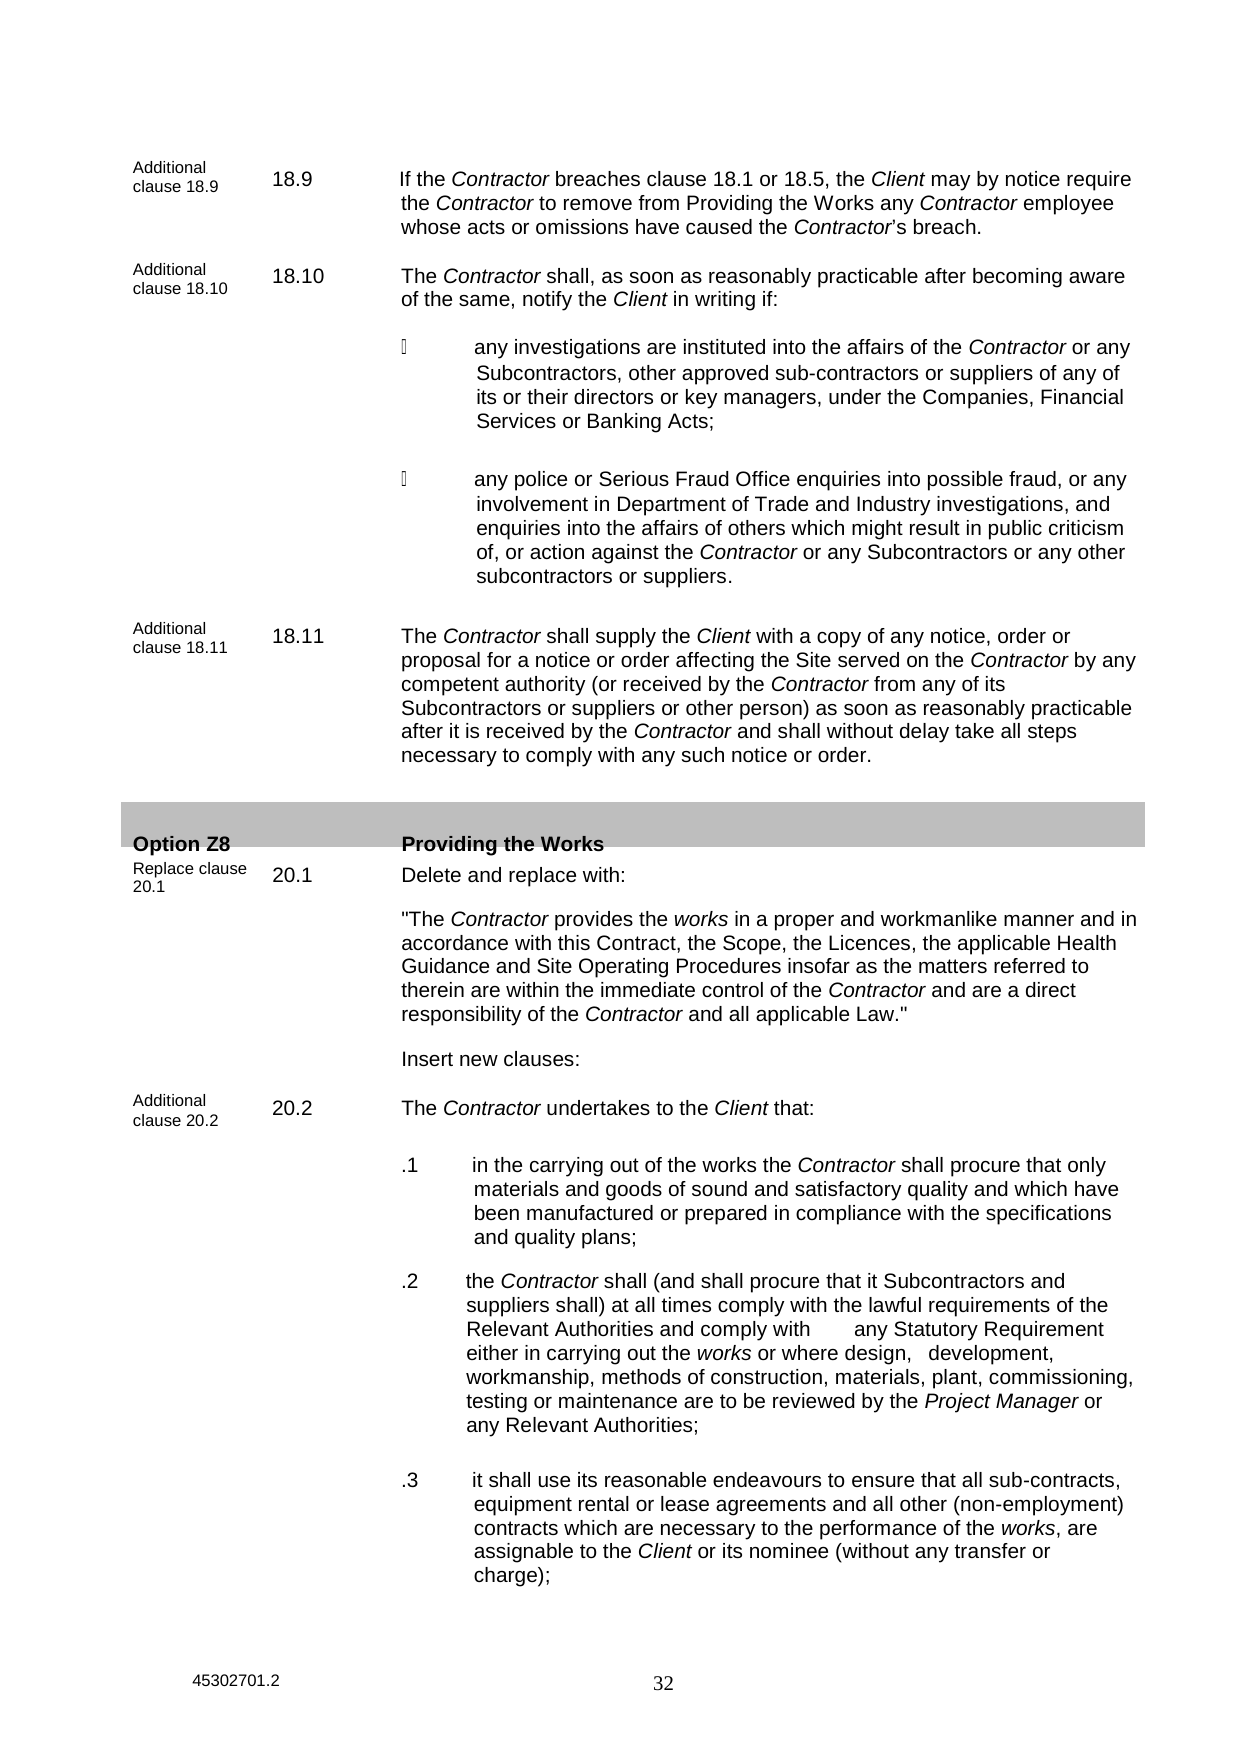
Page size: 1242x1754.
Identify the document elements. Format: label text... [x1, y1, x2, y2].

text Additional clause 18.9 [133, 159, 221, 196]
text 20.1 [133, 878, 247, 897]
text 18.11 The Contractor shall supply the Client with a copy of any notice, order or proposal for a notice or order affecting the Site served on the Contractor by any competent authority (or received by the Contractor from any of its Subcontractors or suppliers or other person) as soon as reasonably practicable after it is received by the Contractor and shall without delay take all steps necessary to comply with any such notice or order. [272, 623, 1137, 767]
text Insert new clauses: [401, 1047, 1146, 1070]
text 18.9 If the Contractor breaches clause 18.1 or 18.5, the Client may by notice require the Contractor to remove from Providing the Works any Contractor employee whose acts or omissions have caused the Contractor’s breach. [272, 167, 1134, 239]
text "The Contractor provides the works in a proper and workmanlike manner and in accordance with this Contract, the Scope, the Licences, the applicable Health Guidance and Site Operating Procedures insofar as the matters referred to therein are within the immediate control of the Contractor and are a direct responsibility of the Contractor and all applicable Law." [401, 906, 1138, 1026]
text .3 it shall use its reasonable endeavours to ensure that all sub-contracts, equipment rental or lease agreements and all other (non-employment) contracts which are necessary to the performance of the works, are assignable to the Client or its nominee (without any transfer or charge); [401, 1467, 1133, 1587]
text .1 in the carrying out of the works the Contractor shall procure that only materials and goods of sound and satisfactory quality and which have been manufactured or prepared in compliance with the specifications and quality plans; [401, 1153, 1120, 1249]
text Additional clause 18.11 [133, 619, 230, 657]
text  any police or Serious Fraud Office enquiries into possible fraud, or any involvement in Department of Trade and Industry investigations, and enquiries into the affairs of others which might result in public criticism of, or action against the Contractor or any Subcontractors or any other subcontractors or suppliers. [401, 464, 1130, 588]
text 20.1 Delete and replace with: [272, 863, 1146, 887]
text Additional clause 20.2 [133, 1091, 221, 1129]
text .2 the Contractor shall (and shall procure that it Subcontractors and suppliers shall) at all times comply with the lawful requirements of the Relevant Authorities and comply with any Statutory Requirement either in carrying out the works or where design, development, workmanship, methods of construction, materials, plant, commissioning, testing or maintenance are to be reviewed by the Project Manager or any Relevant Authorities; [401, 1269, 1134, 1436]
text 18.10 The Contractor shall, as soon as reasonably practicable after becoming aware of the same, notify the Client in writing if: [272, 266, 1126, 311]
text Option Z8 Providing the Works [133, 832, 1146, 854]
text  any investigations are instituted into the affairs of the Contractor or any Subcontractors, other approved sub-contractors or suppliers of any of its or their directors or key managers, under the Companies, Financial Services or Banking Acts; [401, 332, 1133, 433]
text Additional clause 18.10 [133, 261, 230, 298]
text 20.2 The Contractor undertakes to the Client that: [272, 1095, 1146, 1119]
text Replace clause [133, 859, 252, 878]
